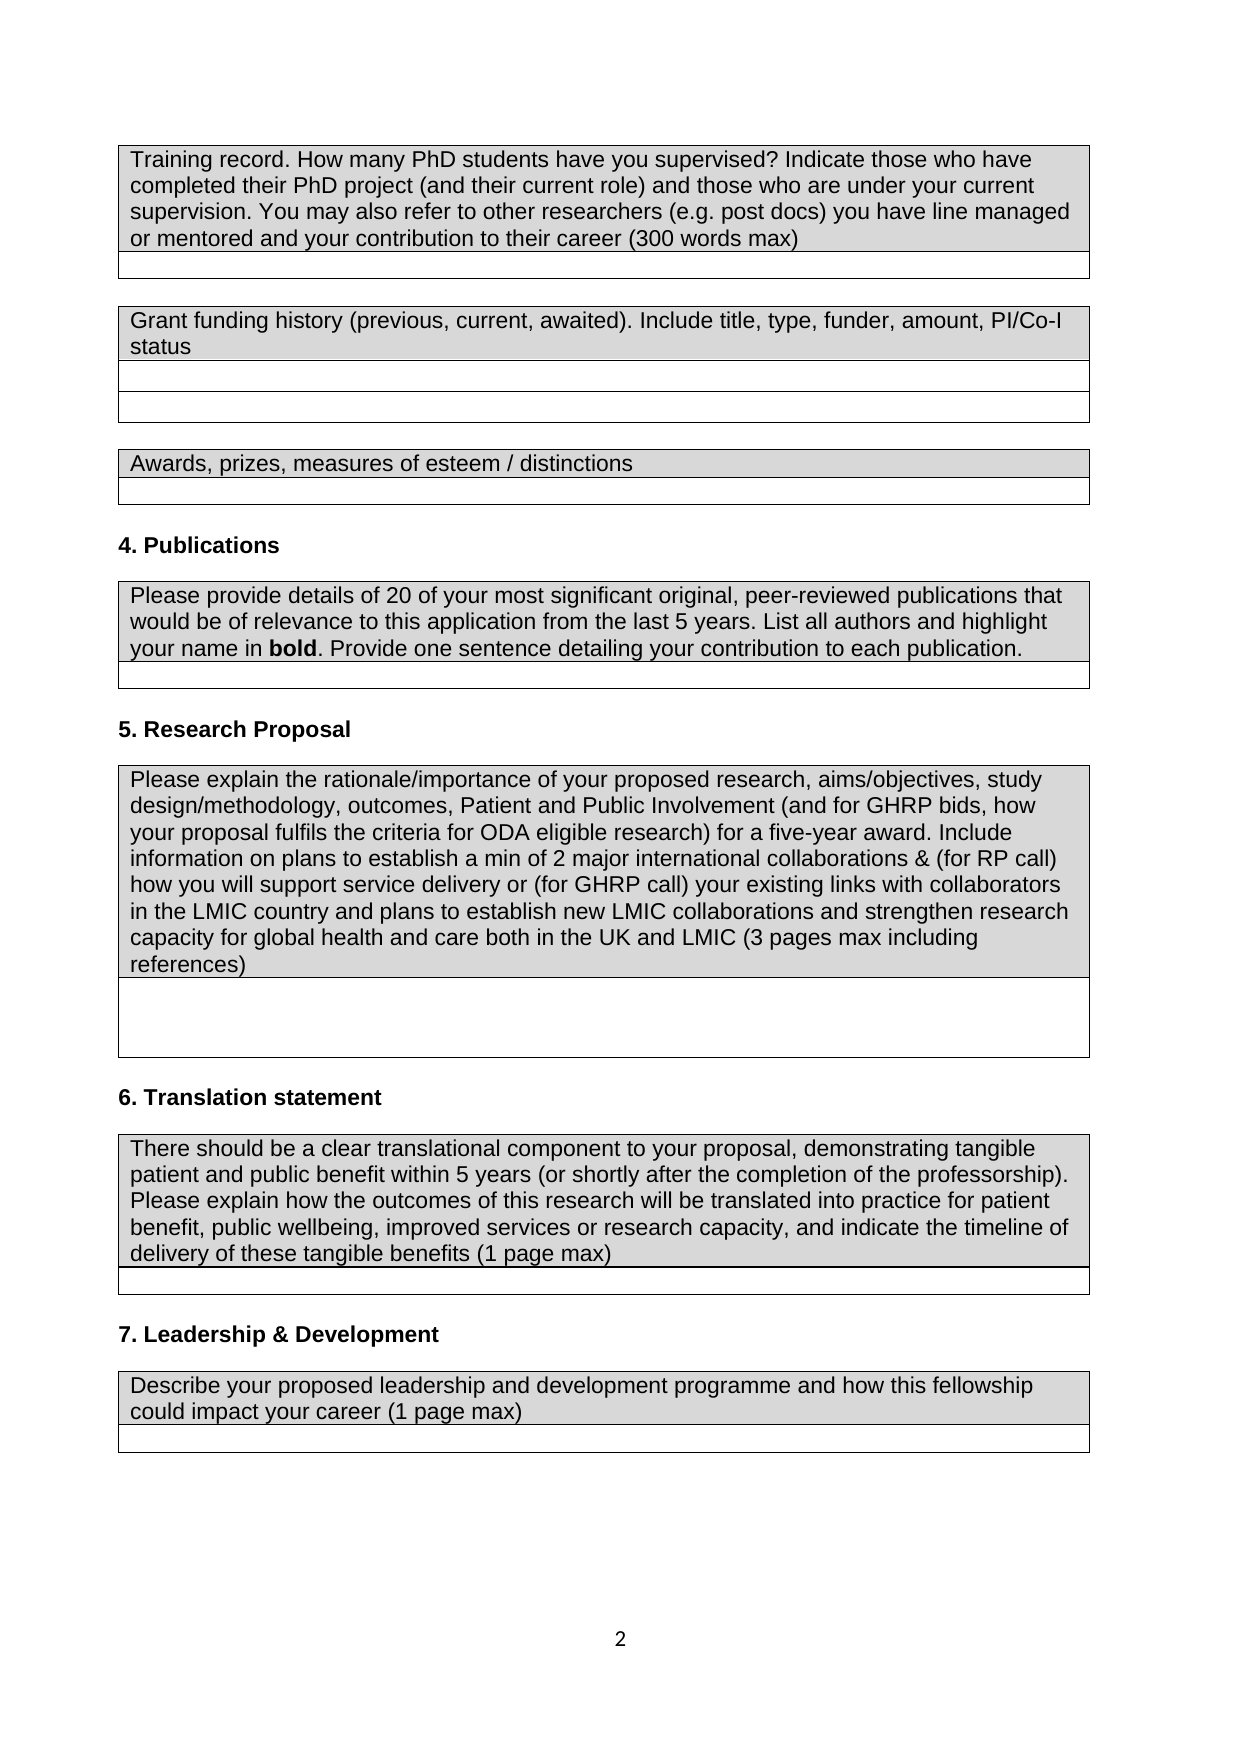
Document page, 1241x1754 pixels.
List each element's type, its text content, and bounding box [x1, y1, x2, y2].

table_cell [119, 392, 1089, 422]
table_cell [119, 978, 1089, 1057]
subtitle 4. Publications [118, 532, 1122, 558]
table_cell [119, 252, 1089, 278]
table_cell [119, 361, 1089, 391]
table_cell [119, 1268, 1089, 1294]
table_header Please explain the rationale/importance of your proposed research, aims/objectives, study design/methodology, outcomes, Patient and Public Involvement (and for GHRP bids, how your proposal fulfils the criteria for ODA eligible research) for a five-year award. Include information on plans to establish a min of 2 major international collaborations & (for RP call) how you will support service delivery or (for GHRP call) your existing links with collaborators in the LMIC country and plans to establish new LMIC collaborations and strengthen research capacity for global health and care both in the UK and LMIC (3 pages max including references) [119, 766, 1089, 977]
table_cell [119, 662, 1089, 688]
subtitle 6. Translation statement [118, 1084, 1122, 1111]
table_header Awards, prizes, measures of esteem / distinctions [119, 450, 1089, 477]
table_header Describe your proposed leadership and development programme and how this fellowship could impact your career (1 page max) [119, 1372, 1089, 1424]
table_header There should be a clear translational component to your proposal, demonstrating tangible patient and public benefit within 5 years (or shortly after the completion of the professorship). Please explain how the outcomes of this research will be translated into practice for patient benefit, public wellbeing, improved services or research capacity, and indicate the timeline of delivery of these tangible benefits (1 page max) [119, 1135, 1089, 1266]
table_header Training record. How many PhD students have you supervised? Indicate those who have completed their PhD project (and their current role) and those who are under your current supervision. You may also refer to other researchers (e.g. post docs) you have line managed or mentored and your contribution to their career (300 words max) [119, 146, 1089, 251]
subtitle 7. Leadership & Development [118, 1321, 1122, 1348]
subtitle 5. Research Proposal [118, 716, 1122, 742]
table_header Please provide details of 20 of your most significant original, peer-reviewed publications that would be of relevance to this application from the last 5 years. List all authors and highlight your name in bold. Provide one sentence detailing your contribution to each publication. [119, 582, 1089, 661]
table_cell [119, 1425, 1089, 1452]
table_header Grant funding history (previous, current, awaited). Include title, type, funder, amount, PI/Co-I status [119, 307, 1089, 359]
table_cell [119, 478, 1089, 504]
